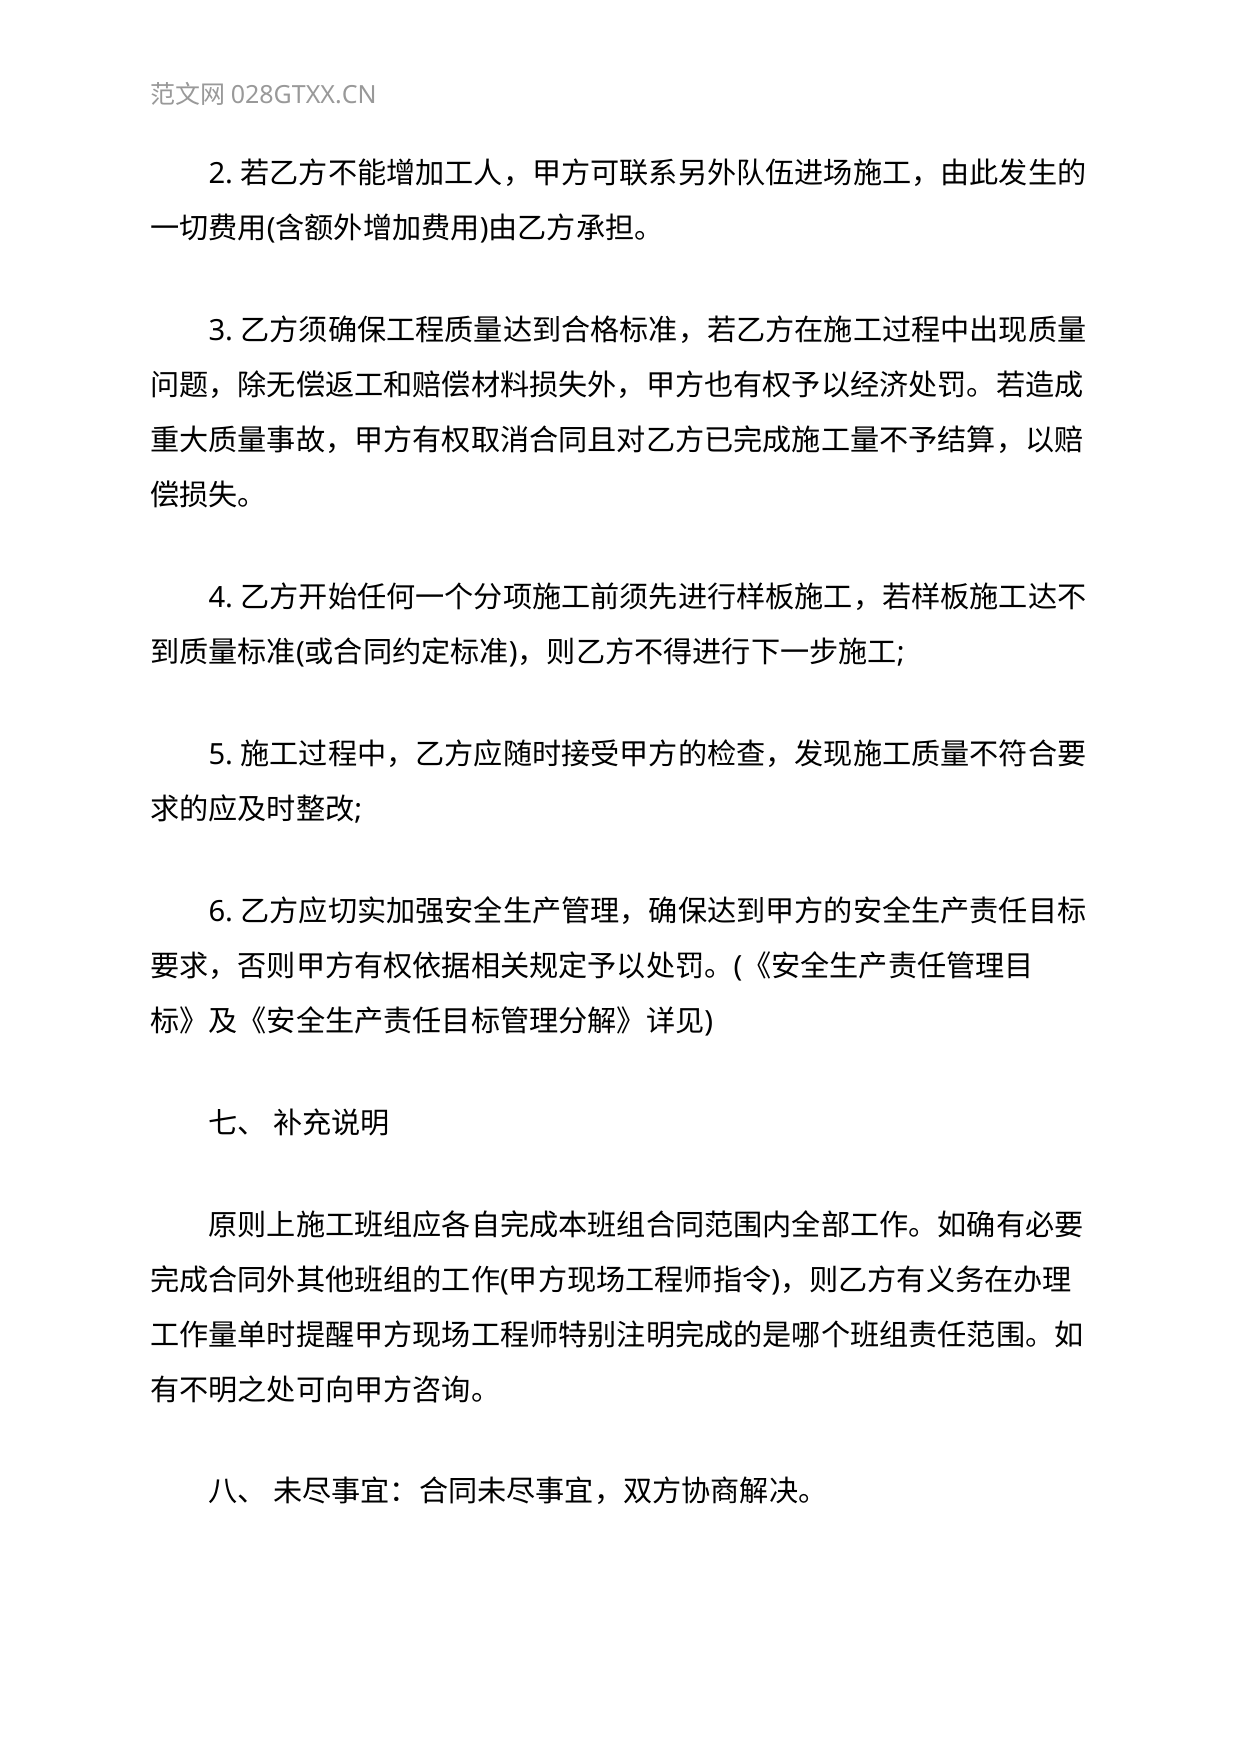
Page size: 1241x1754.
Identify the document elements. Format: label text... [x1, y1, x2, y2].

text 4. 乙方开始任何一个分项施工前须先进行样板施工，若样板施工达不到质量标准(或合同约定标准)，则乙方不得进行下一步施工; [150, 573, 1090, 671]
text 3. 乙方须确保工程质量达到合格标准，若乙方在施工过程中出现质量问题，除无偿返工和赔偿材料损失外，甲方也有权予以经济处罚。若造成重大质量事故，甲方有权取消合同且对乙方已完成施工量不予结算，以赔偿损失。 [150, 307, 1090, 514]
text 七、 补充说明 [150, 1099, 1090, 1142]
text 2. 若乙方不能增加工人，甲方可联系另外队伍进场施工，由此发生的一切费用(含额外增加费用)由乙方承担。 [150, 150, 1090, 247]
text 原则上施工班组应各自完成本班组合同范围内全部工作。如确有必要完成合同外其他班组的工作(甲方现场工程师指令)，则乙方有义务在办理工作量单时提醒甲方现场工程师特别注明完成的是哪个班组责任范围。如有不明之处可向甲方咨询。 [150, 1201, 1090, 1408]
text 八、 未尽事宜：合同未尽事宜，双方协商解决。 [150, 1468, 1090, 1510]
text 6. 乙方应切实加强安全生产管理，确保达到甲方的安全生产责任目标要求，否则甲方有权依据相关规定予以处罚。(《安全生产责任管理目标》及《安全生产责任目标管理分解》详见) [150, 887, 1090, 1040]
text 5. 施工过程中，乙方应随时接受甲方的检查，发现施工质量不符合要求的应及时整改; [150, 731, 1090, 828]
